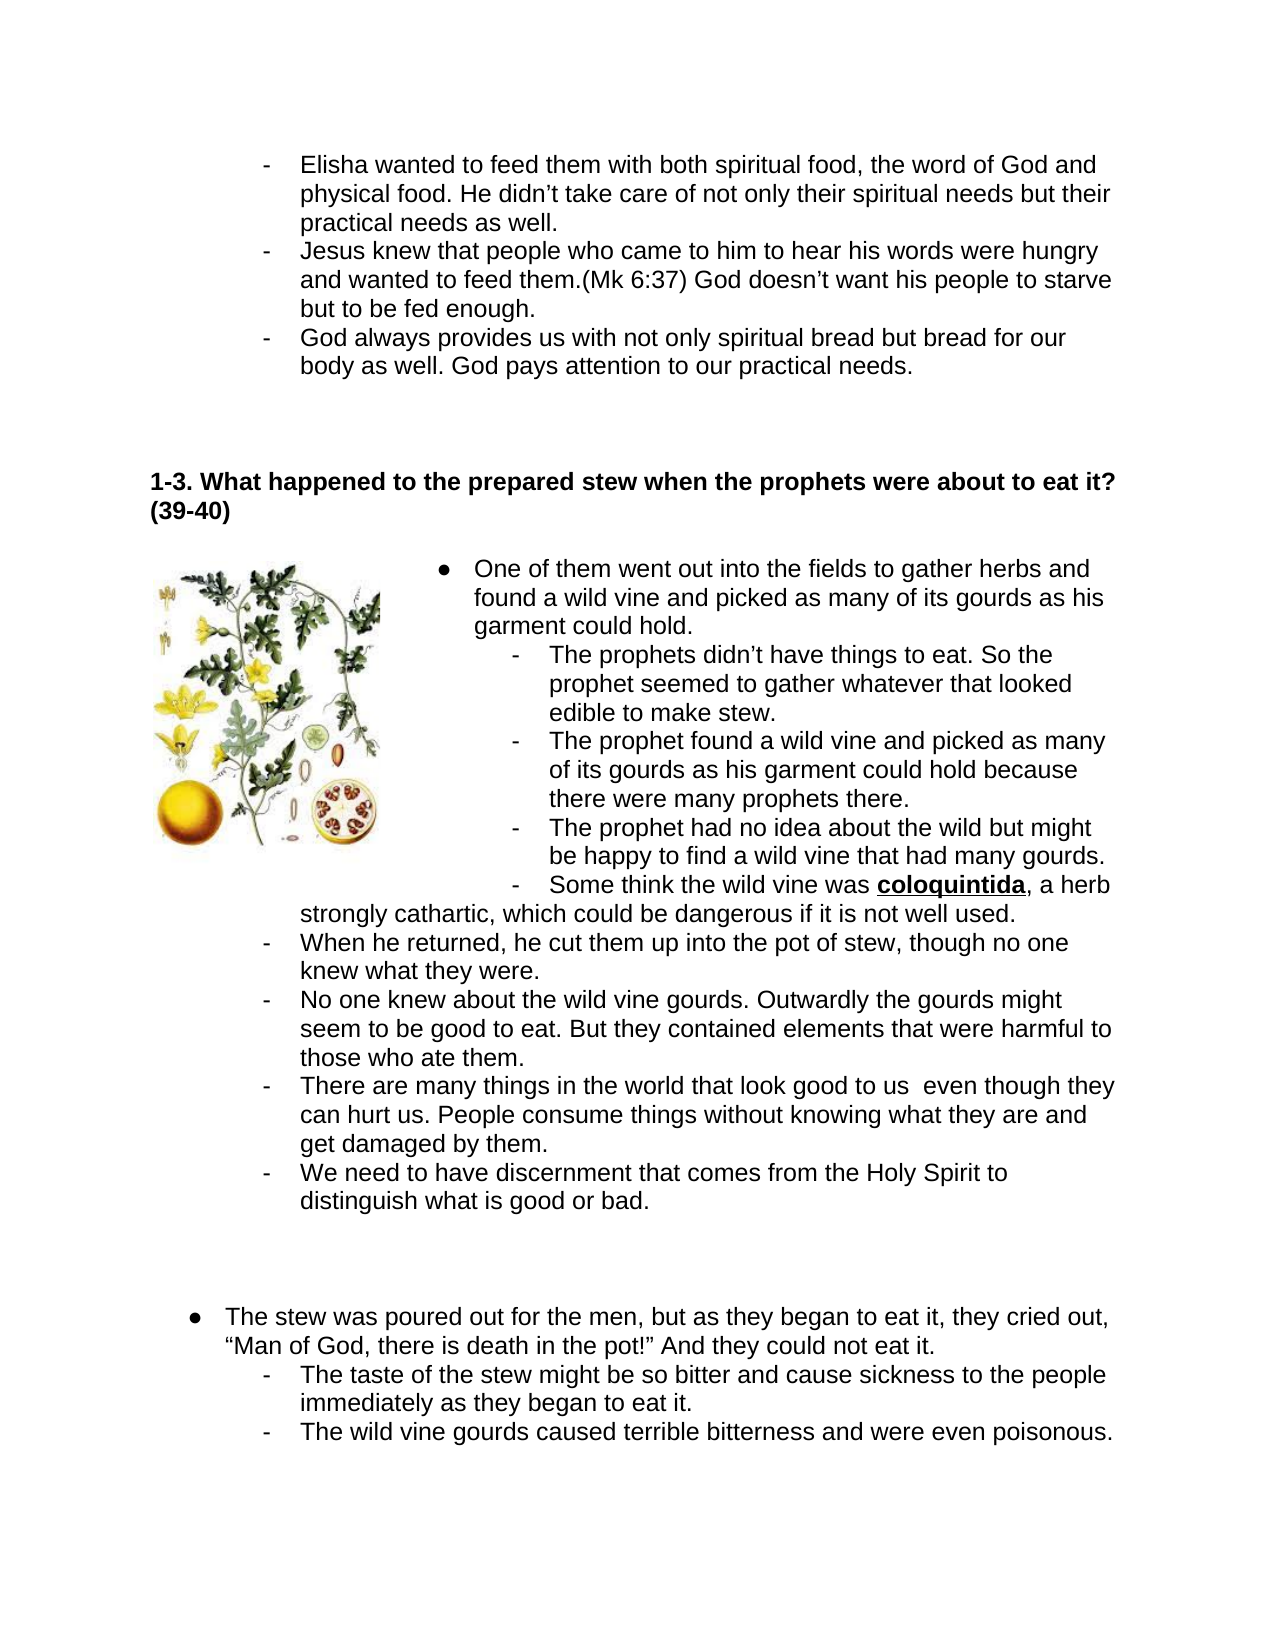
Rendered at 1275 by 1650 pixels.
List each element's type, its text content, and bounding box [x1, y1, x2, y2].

picture [153, 561, 381, 866]
list The taste of the stew might be so bitter and cause sickness to the people immediately as they began to eat it. [262, 1359, 1125, 1417]
list The prophet had no idea about the wild but might be happy to find a wild vine that had many gourds. [262, 812, 1125, 870]
list One of them went out into the fields to gather herbs and found a wild vine and picked as many of its gourds as his garment could hold. [187, 554, 1125, 640]
list When he returned, he cut them up into the pot of stew, though no one knew what they were. [262, 927, 1125, 985]
list The prophets didn’t have things to eat. So the prophet seemed to gather whatever that looked edible to make stew. [381, 640, 1125, 726]
list No one knew about the wild vine gourds. Outwardly the gourds might seem to be good to eat. But they contained elements that were harmful to those who ate them. [262, 985, 1125, 1071]
list We need to have discernment that comes from the Holy Spirit to distinguish what is good or bad. [262, 1157, 1125, 1215]
text 1-3. What happened to the prepared stew when the prophets were about to eat it? (39-40) [150, 467, 1125, 524]
list Some think the wild vine was coloquintida, a herb strongly cathartic, which could be dangerous if it is not well used. [262, 870, 1125, 927]
list The wild vine gourds caused terrible bitterness and were even poisonous. [262, 1417, 1125, 1446]
list The stew was poured out for the men, but as they began to eat it, they cried out, “Man of God, there is death in the pot!” And they could not eat it. [187, 1302, 1125, 1359]
list There are many things in the world that look good to us even though they can hurt us. People consume things without knowing what they are and get damaged by them. [262, 1071, 1125, 1157]
list Elisha wanted to feed them with both spiritual food, the word of God and physical food. He didn’t take care of not only their spiritual needs but their practical needs as well. [262, 150, 1125, 236]
list The prophet found a wild vine and picked as many of its gourds as his garment could hold because there were many prophets there. [381, 726, 1125, 812]
list God always provides us with not only spiritual bread but bread for our body as well. God pays attention to our practical needs. [262, 322, 1125, 380]
list Jesus knew that people who came to him to hear his words were hungry and wanted to feed them.(Mk 6:37) God doesn’t want his people to starve but to be fed enough. [262, 236, 1125, 322]
